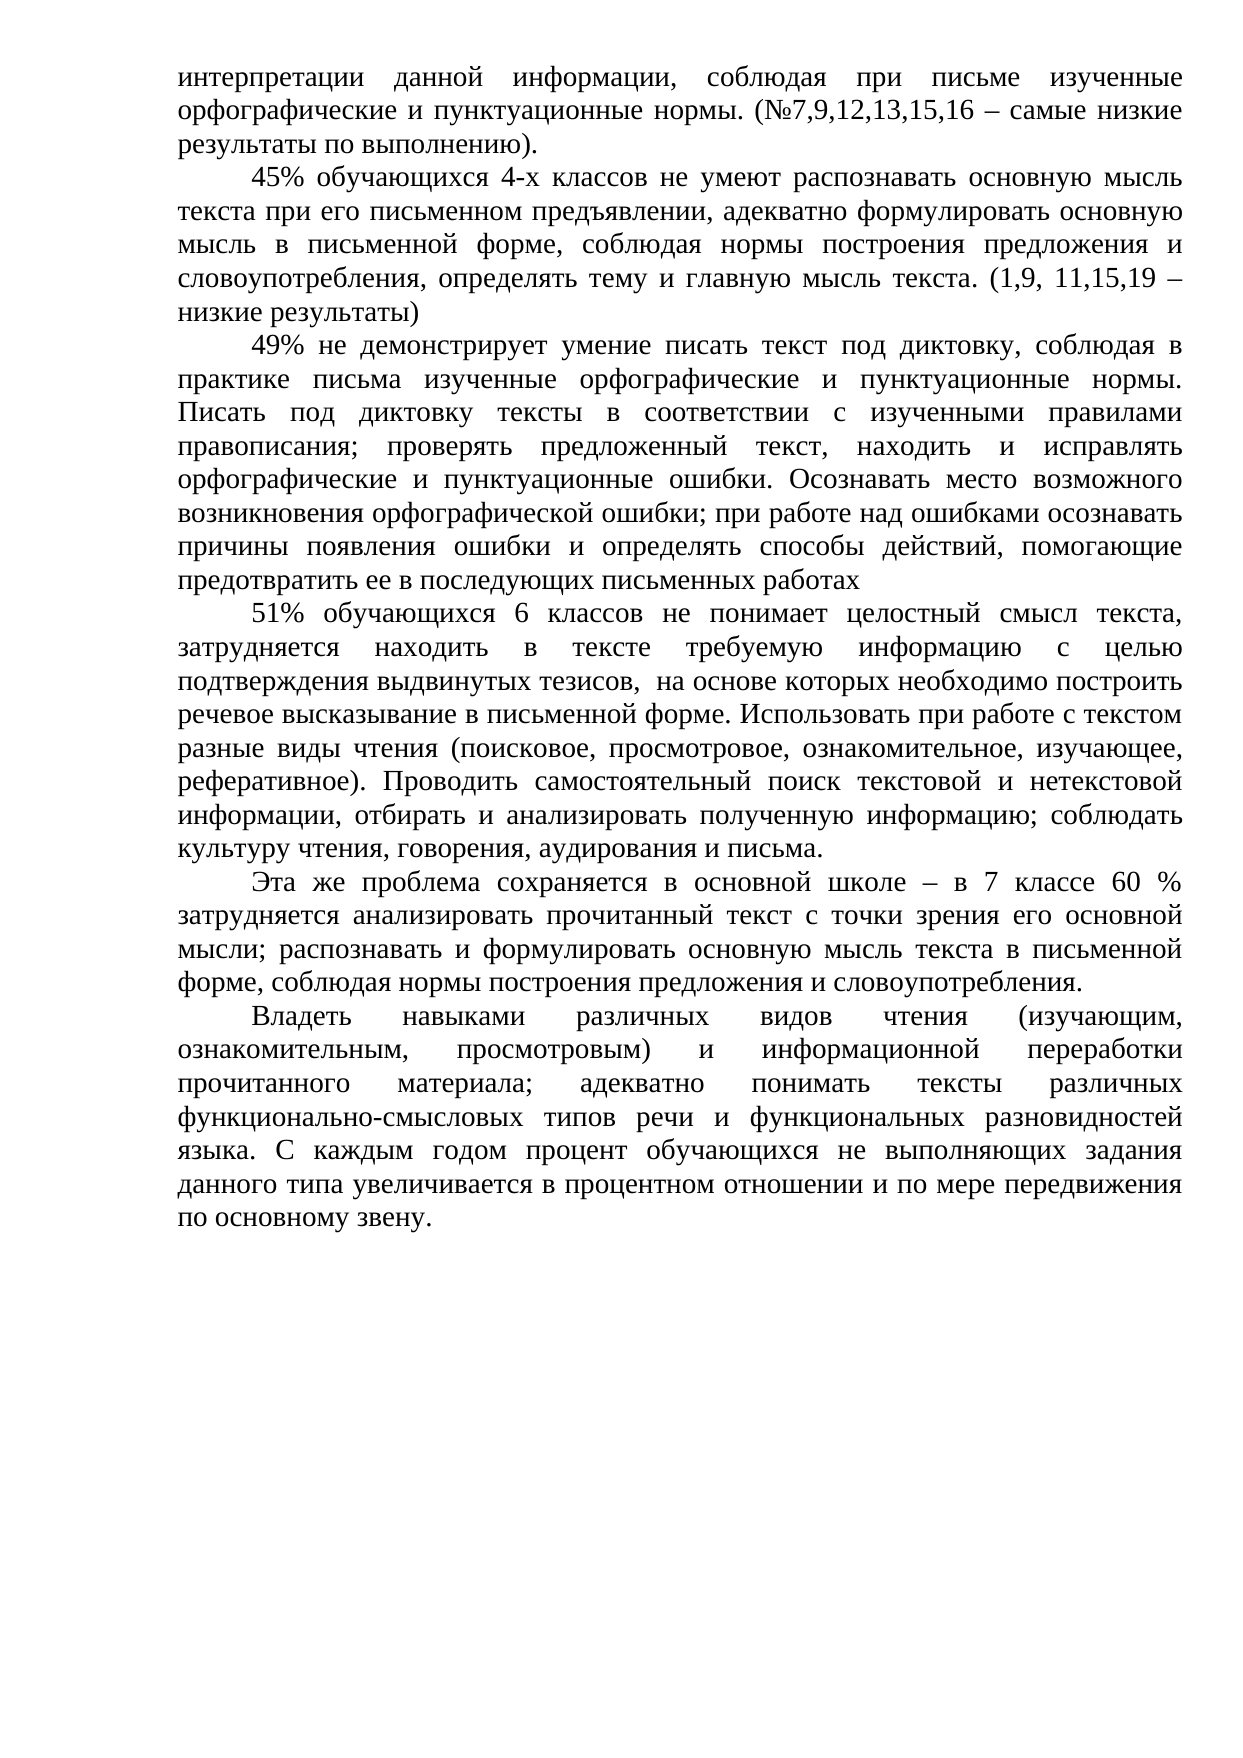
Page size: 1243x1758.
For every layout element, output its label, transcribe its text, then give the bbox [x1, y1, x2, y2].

text 45% обучающихся 4-х классов не умеют распознавать основную мысль текста при его письменном предъявлении, адекватно формулировать основную мысль в письменной форме, соблюдая нормы построения предложения и словоупотребления, определять тему и главную мысль текста. (1,9, 11,15,19 – низкие результаты) [177, 159, 1183, 327]
text 51% обучающихся 6 классов не понимает целостный смысл текста, затрудняется находить в тексте требуемую информацию с целью подтверждения выдвинутых тезисов, на основе которых необходимо построить речевое высказывание в письменной форме. Использовать при работе с текстом разные виды чтения (поисковое, просмотровое, ознакомительное, изучающее, реферативное). Проводить самостоятельный поиск текстовой и нетекстовой информации, отбирать и анализировать полученную информацию; соблюдать культуру чтения, говорения, аудирования и письма. [177, 596, 1183, 864]
text Эта же проблема сохраняется в основной школе – в 7 классе 60 % затрудняется анализировать прочитанный текст с точки зрения его основной мысли; распознавать и формулировать основную мысль текста в письменной форме, соблюдая нормы построения предложения и словоупотребления. [177, 864, 1183, 998]
text Владеть навыками различных видов чтения (изучающим, ознакомительным, просмотровым) и информационной переработки прочитанного материала; адекватно понимать тексты различных функционально-смысловых типов речи и функциональных разновидностей языка. С каждым годом процент обучающихся не выполняющих задания данного типа увеличивается в процентном отношении и по мере передвижения по основному звену. [177, 998, 1183, 1233]
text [177, 59, 1183, 159]
text 49% не демонстрирует умение писать текст под диктовку, соблюдая в практике письма изученные орфографические и пунктуационные нормы. Писать под диктовку тексты в соответствии с изученными правилами правописания; проверять предложенный текст, находить и исправлять орфографические и пунктуационные ошибки. Осознавать место возможного возникновения орфографической ошибки; при работе над ошибками осознавать причины появления ошибки и определять способы действий, помогающие предотвратить ее в последующих письменных работах [177, 327, 1183, 596]
